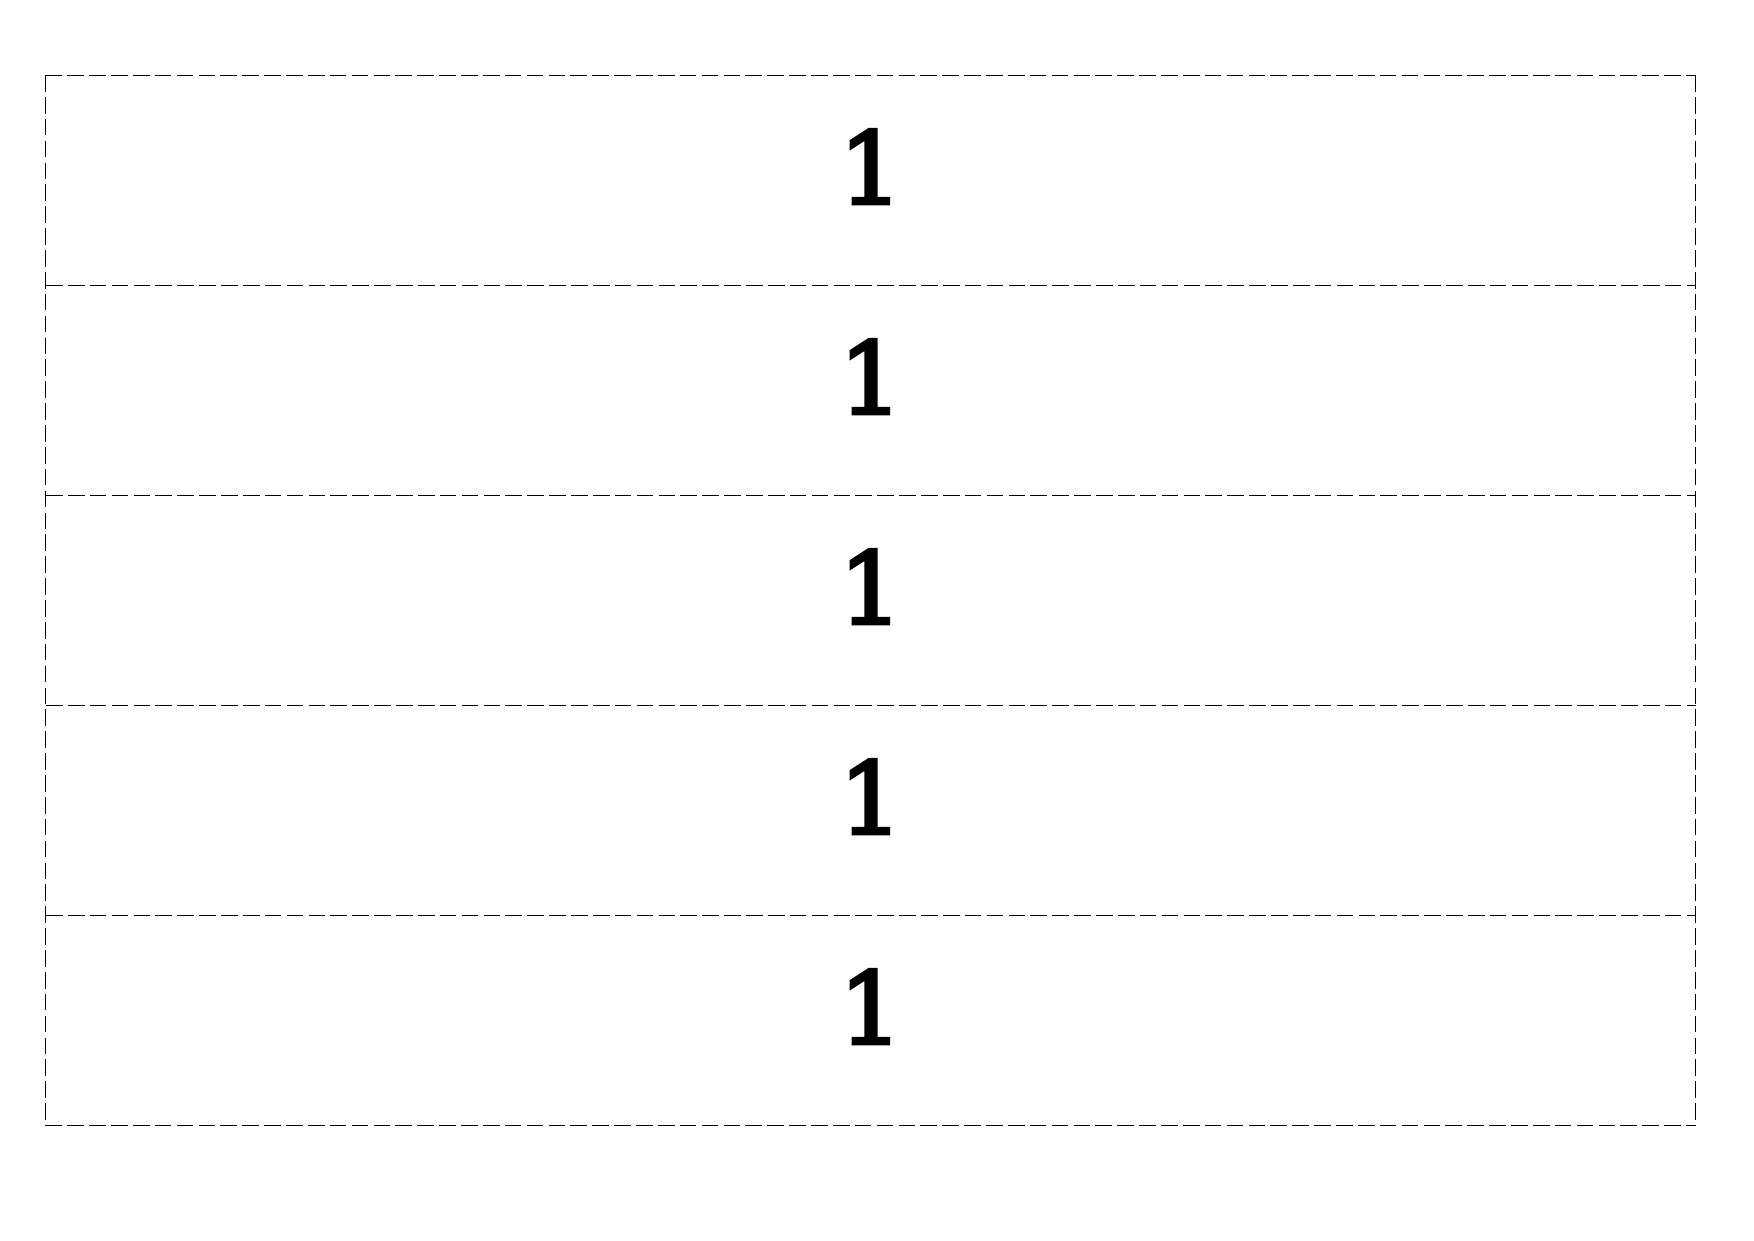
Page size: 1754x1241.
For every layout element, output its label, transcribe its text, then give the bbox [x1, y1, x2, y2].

table_header 1 [46, 75, 1696, 285]
table_cell 1 [46, 915, 1696, 1125]
table_cell 1 [46, 495, 1696, 705]
table_cell 1 [46, 705, 1696, 915]
table_cell 1 [46, 285, 1696, 495]
